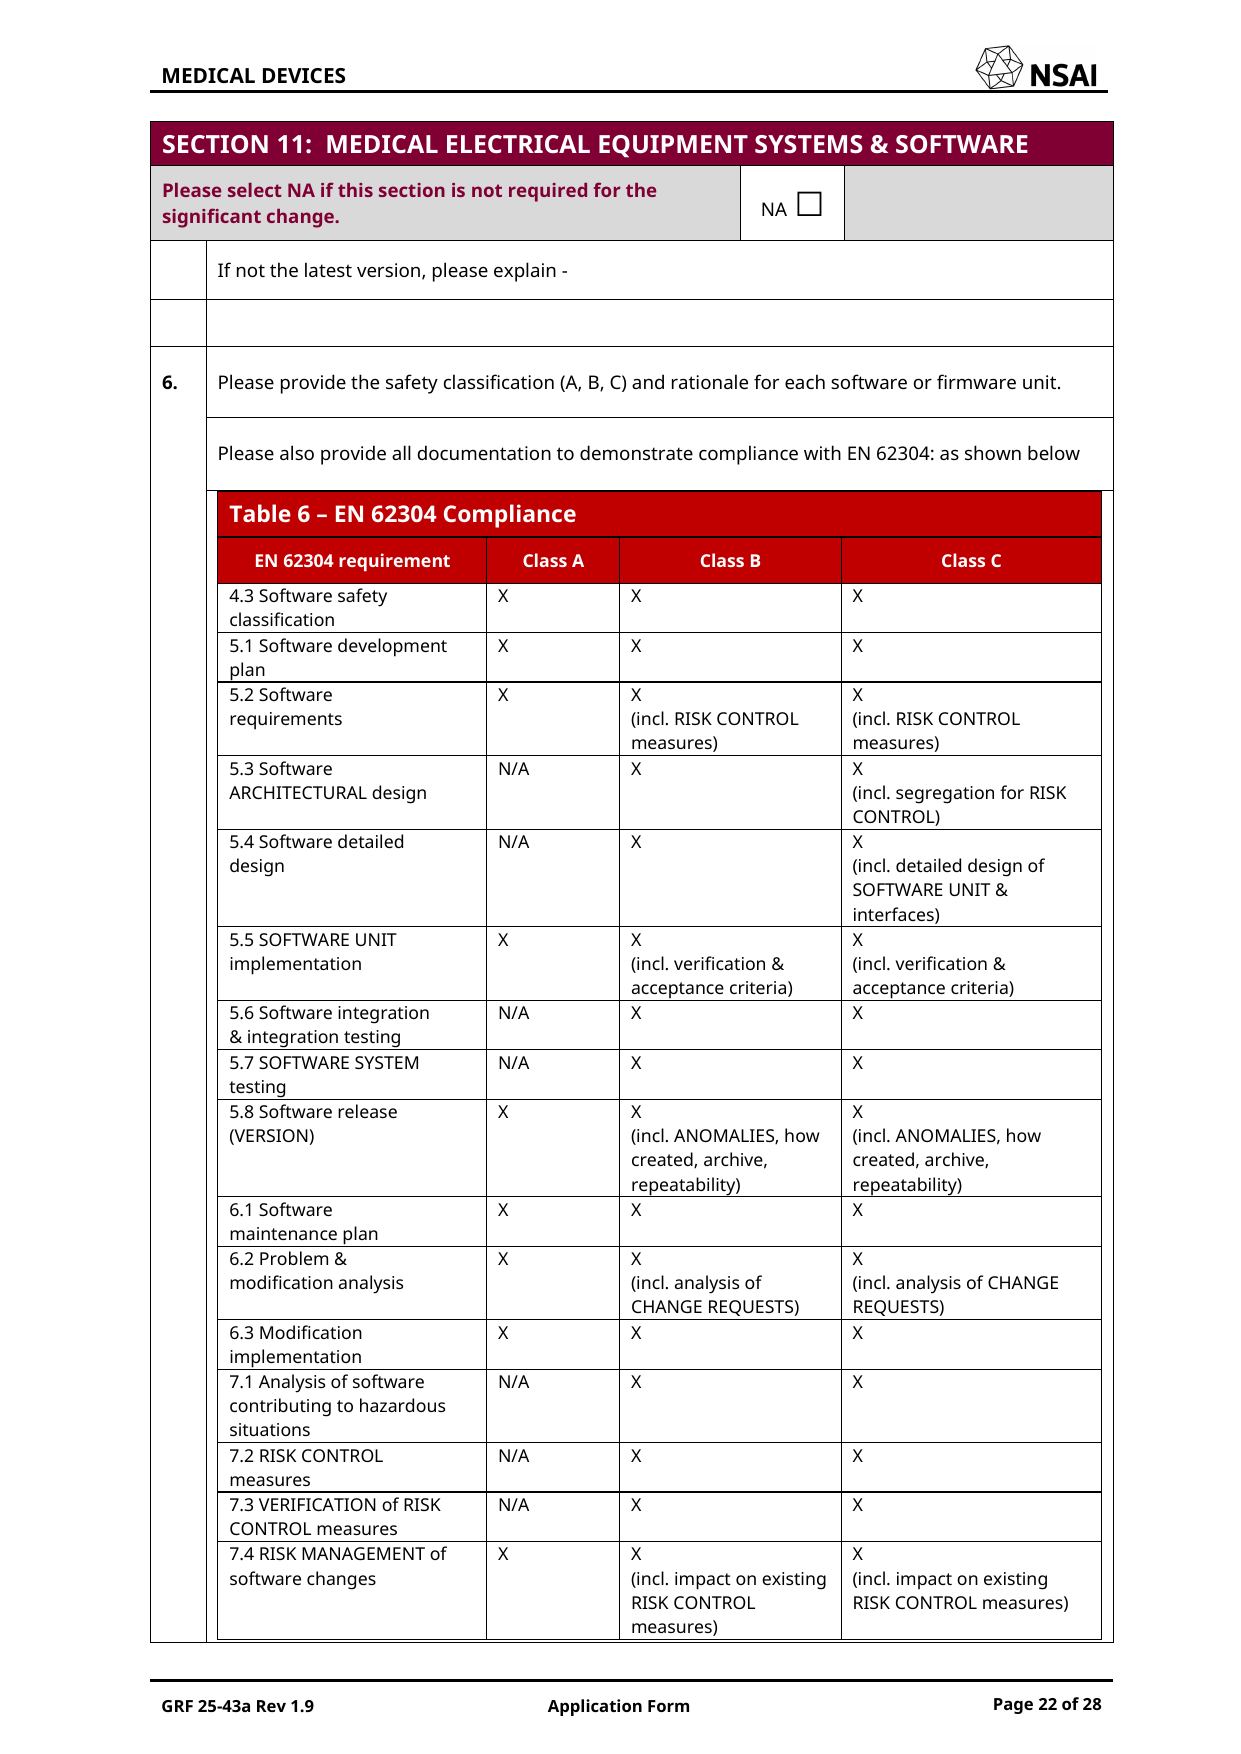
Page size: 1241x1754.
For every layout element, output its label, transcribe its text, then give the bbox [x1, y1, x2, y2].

table_cell NA [741, 166, 844, 240]
table_cell Please select NA if this section is not required for the significant change. [151, 166, 740, 240]
table_cell Please provide the safety classification (A, B, C) and rationale for each software or firmware unit. [207, 347, 1113, 417]
table_cell 6. [151, 347, 206, 417]
table_header Section 11: Medical Electrical EquipmenT Systems & Software [151, 122, 1113, 165]
table_cell If not the latest version, please explain - [207, 241, 1113, 299]
table_cell [207, 491, 1113, 1642]
table_cell [207, 300, 1113, 346]
table_cell Please also provide all documentation to demonstrate compliance with EN 62304: as shown below [207, 418, 1113, 490]
picture [975, 44, 1097, 90]
table_cell [151, 417, 206, 1642]
table_cell [151, 300, 206, 346]
table_cell [845, 166, 1113, 240]
